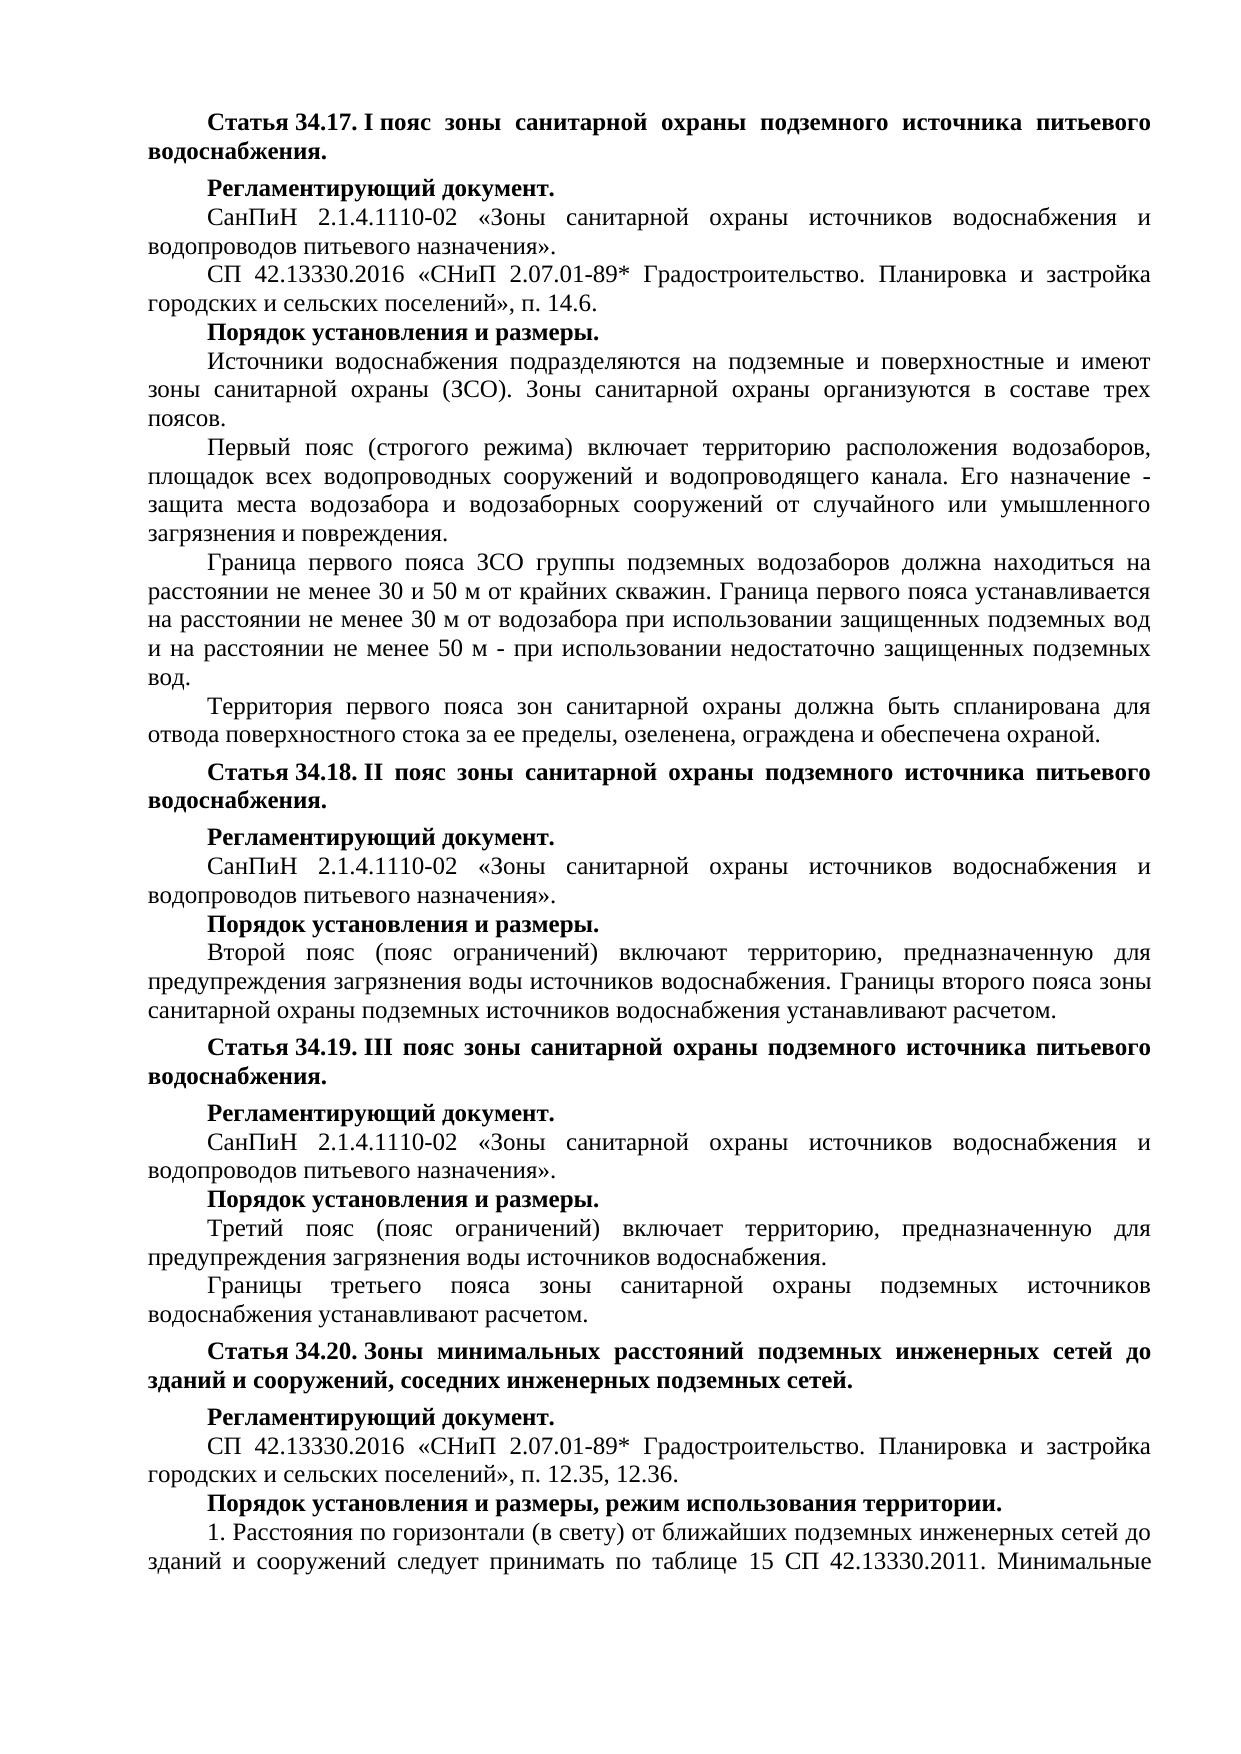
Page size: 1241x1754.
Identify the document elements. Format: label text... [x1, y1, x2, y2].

text Статья 34.19. III пояс зоны санитарной охраны подземного источника питьевого водоснабжения. [148, 1032, 1152, 1089]
text СанПиН 2.1.4.1110-02 «Зоны санитарной охраны источников водоснабжения и водопроводов питьевого назначения». [148, 202, 1152, 259]
text Порядок установления и размеры, режим использования территории. [148, 1488, 1152, 1517]
text Граница первого пояса ЗСО группы подземных водозаборов должна находиться на расстоянии не менее 30 и от крайних скважин. Граница первого пояса устанавливается на расстоянии не менее от водозабора при использовании защищенных подземных вод и на расстоянии не менее - при использовании недостаточно защищенных подземных вод. [148, 547, 1152, 691]
text Порядок установления и размеры. [148, 909, 1152, 937]
text Второй пояс (пояс ограничений) включают территорию, предназначенную для предупреждения загрязнения воды источников водоснабжения. Границы второго пояса зоны санитарной охраны подземных источников водоснабжения устанавливают расчетом. [148, 937, 1152, 1024]
text Первый пояс (строгого режима) включает территорию расположения водозаборов, площадок всех водопроводных сооружений и водопроводящего канала. Его назначение - защита места водозабора и водозаборных сооружений от случайного или умышленного загрязнения и повреждения. [148, 432, 1152, 547]
text Третий пояс (пояс ограничений) включает территорию, предназначенную для предупреждения загрязнения воды источников водоснабжения. [148, 1213, 1152, 1270]
text Регламентирующий документ. [148, 1098, 1152, 1127]
text СП 42.13330.2016 «СНиП 2.07.01-89* Градостроительство. Планировка и застройка городских и сельских поселений», п. 12.35, 12.36. [148, 1431, 1152, 1488]
text Регламентирующий документ. [148, 1402, 1152, 1431]
text СП 42.13330.2016 «СНиП 2.07.01-89* Градостроительство. Планировка и застройка городских и сельских поселений», п. 14.6. [148, 259, 1152, 317]
text Территория первого пояса зон санитарной охраны должна быть спланирована для отвода поверхностного стока за ее пределы, озеленена, ограждена и обеспечена охраной. [148, 691, 1152, 748]
text Порядок установления и размеры. [148, 1184, 1152, 1213]
text СанПиН 2.1.4.1110-02 «Зоны санитарной охраны источников водоснабжения и водопроводов питьевого назначения». [148, 1127, 1152, 1184]
text Регламентирующий документ. [148, 173, 1152, 202]
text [148, 1517, 1152, 1574]
text СанПиН 2.1.4.1110-02 «Зоны санитарной охраны источников водоснабжения и водопроводов питьевого назначения». [148, 851, 1152, 909]
text Регламентирующий документ. [148, 822, 1152, 851]
text Статья 34.17. I пояс зоны санитарной охраны подземного источника питьевого водоснабжения. [148, 107, 1152, 165]
text Границы третьего пояса зоны санитарной охраны подземных источников водоснабжения устанавливают расчетом. [148, 1270, 1152, 1328]
text Источники водоснабжения подразделяются на подземные и поверхностные и имеют зоны санитарной охраны (ЗСО). Зоны санитарной охраны организуются в составе трех поясов. [148, 346, 1152, 432]
text Порядок установления и размеры. [148, 317, 1152, 346]
text Статья 34.18. II пояс зоны санитарной охраны подземного источника питьевого водоснабжения. [148, 757, 1152, 814]
text Статья 34.20. Зоны минимальных расстояний подземных инженерных сетей до зданий и сооружений, соседних инженерных подземных сетей. [148, 1336, 1152, 1394]
